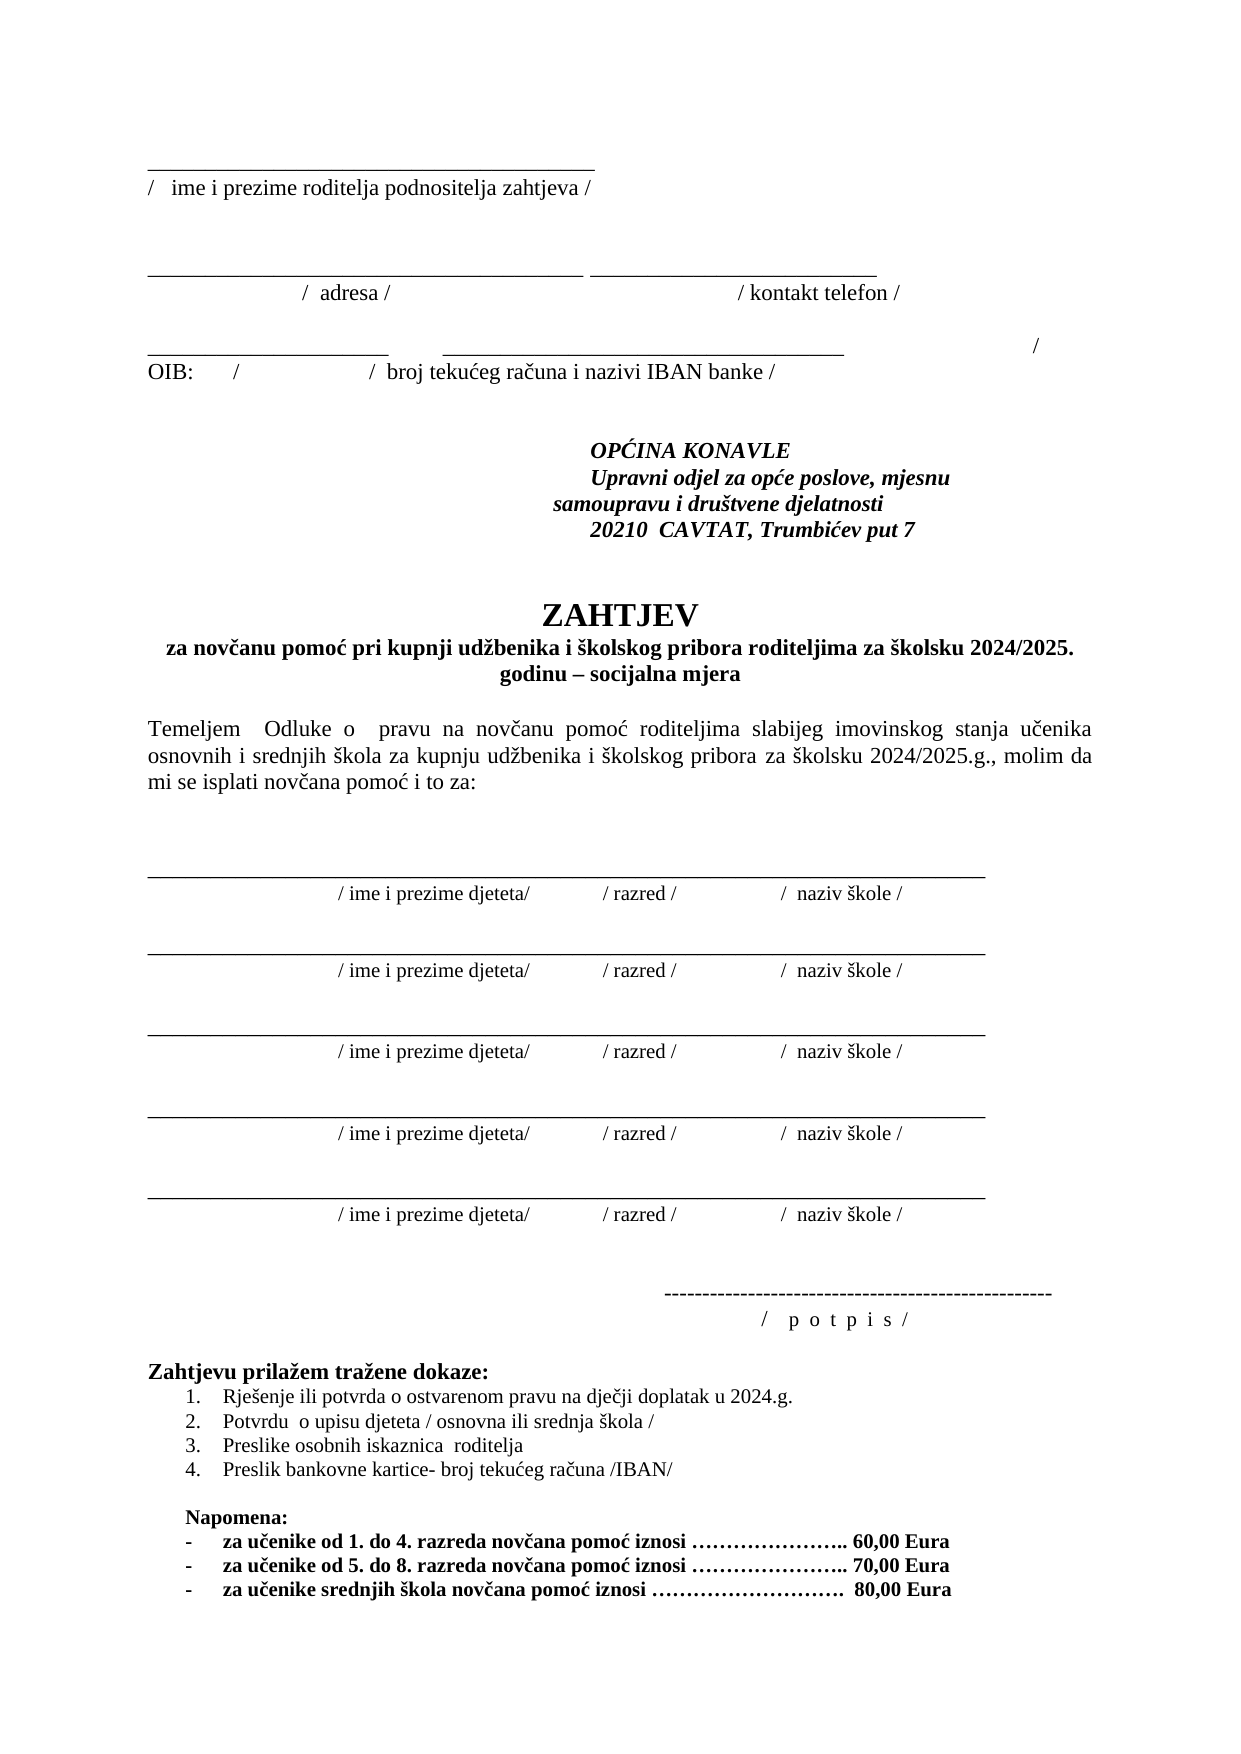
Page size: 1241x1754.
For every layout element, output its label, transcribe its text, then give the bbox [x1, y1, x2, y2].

text samoupravu i društvene djelatnosti [221, 490, 1093, 517]
text / ime i prezime djeteta/ / razred / / naziv škole / [148, 958, 1093, 982]
text ___________________________________________________________________ [148, 1173, 1093, 1202]
list Preslik bankovne kartice- broj tekućeg računa /IBAN/ [185, 1457, 1093, 1481]
text / ime i prezime djeteta/ / razred / / naziv škole / [148, 1039, 1093, 1063]
list Preslike osobnih iskaznica roditelja [185, 1433, 1093, 1457]
text ___________________________________________________________________ [148, 1010, 1093, 1039]
list Potvrdu o upisu djeteta / osnovna ili srednja škola / [185, 1408, 1093, 1433]
text Temeljem Odluke o pravu na novčanu pomoć roditeljima slabijeg imovinskog stanja učenika osnovnih i srednjih škola za kupnju udžbenika i školskog pribora za školsku 2024/2025.g., molim da mi se isplati novčana pomoć i to za: [148, 715, 1093, 794]
list za učenike od 1. do 4. razreda novčana pomoć iznosi ………………….. 60,00 Eura [185, 1529, 1093, 1553]
list za učenike od 5. do 8. razreda novčana pomoć iznosi ………………….. 70,00 Eura [185, 1553, 1093, 1577]
text / ime i prezime roditelja podnositelja zahtjeva / [148, 174, 1093, 200]
text --------------------------------------------------- / p o t p i s / [148, 1279, 1093, 1332]
text OPĆINA KONAVLE [148, 437, 1093, 464]
list Rješenje ili potvrda o ostvarenom pravu na dječji doplatak u 2024.g. [185, 1384, 1093, 1408]
text ___________________________________________________________________ [148, 852, 1093, 881]
list za učenike srednjih škola novčana pomoć iznosi ………………………. 80,00 Eura [185, 1577, 1093, 1601]
text / ime i prezime djeteta/ / razred / / naziv škole / [148, 881, 1093, 905]
text / adresa / / kontakt telefon / [148, 279, 1093, 306]
text 20210 CAVTAT, Trumbićev put 7 [148, 517, 1093, 543]
text ______________________________________ _________________________ [148, 253, 1093, 279]
text / ime i prezime djeteta/ / razred / / naziv škole / [148, 1202, 1093, 1226]
text za novčanu pomoć pri kupnji udžbenika i školskog pribora roditeljima za školsku 2024/2025. godinu – socijalna mjera [148, 634, 1093, 687]
text Napomena: [185, 1505, 1093, 1529]
text ___________________________________________________________________ [148, 1092, 1093, 1121]
text Zahtjevu prilažem tražene dokaze: [148, 1358, 1093, 1384]
text _____________________ ___________________________________ / OIB: / / broj tekućeg računa i nazivi IBAN banke / [148, 332, 1093, 385]
text ___________________________________________________________________ [148, 929, 1093, 958]
text / ime i prezime djeteta/ / razred / / naziv škole / [148, 1121, 1093, 1145]
text Upravni odjel za opće poslove, mjesnu [221, 464, 1093, 490]
text _______________________________________ [148, 148, 1093, 174]
text ZAHTJEV [148, 596, 1093, 634]
